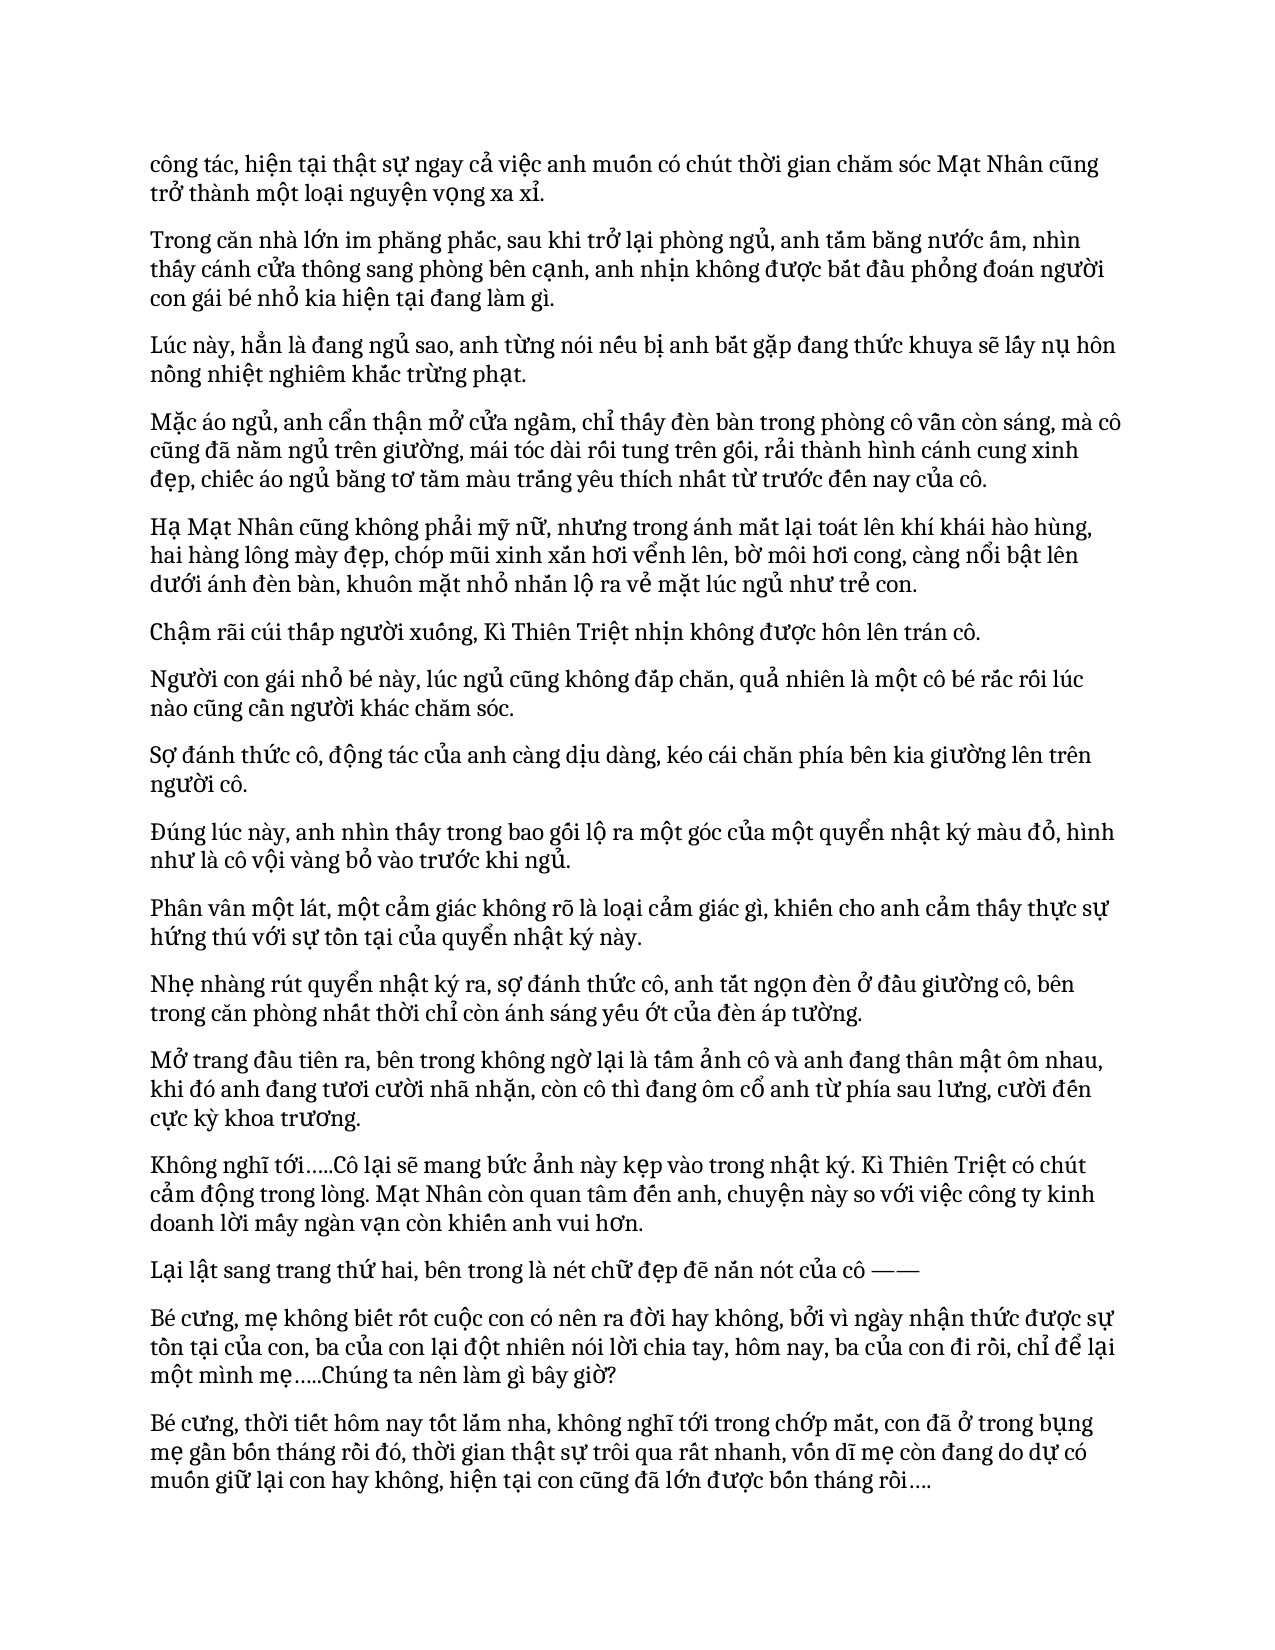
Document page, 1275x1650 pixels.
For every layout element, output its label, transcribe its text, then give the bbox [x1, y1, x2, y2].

text Đúng lúc này, anh nhìn thấy trong bao gối lộ ra một góc của một quyển nhật ký màu đỏ, hình như là cô vội vàng bỏ vào trước khi ngủ. [150, 817, 1125, 875]
text Không nghĩ tới…..Cô lại sẽ mang bức ảnh này kẹp vào trong nhật ký. Kì Thiên Triệt có chút cảm động trong lòng. Mạt Nhân còn quan tâm đến anh, chuyện này so với việc công ty kinh doanh lời mấy ngàn vạn còn khiến anh vui hơn. [150, 1151, 1125, 1237]
text Người con gái nhỏ bé này, lúc ngủ cũng không đắp chăn, quả nhiên là một cô bé rắc rối lúc nào cũng cần người khác chăm sóc. [150, 665, 1125, 722]
text Trong căn nhà lớn im phăng phắc, sau khi trở lại phòng ngủ, anh tắm bằng nước ấm, nhìn thấy cánh cửa thông sang phòng bên cạnh, anh nhịn không được bắt đầu phỏng đoán người con gái bé nhỏ kia hiện tại đang làm gì. [150, 226, 1125, 312]
text Sợ đánh thức cô, động tác của anh càng dịu dàng, kéo cái chăn phía bên kia giường lên trên người cô. [150, 741, 1125, 799]
text Nhẹ nhàng rút quyển nhật ký ra, sợ đánh thức cô, anh tắt ngọn đèn ở đầu giường cô, bên trong căn phòng nhất thời chỉ còn ánh sáng yếu ớt của đèn áp tường. [150, 970, 1125, 1027]
text Mở trang đầu tiên ra, bên trong không ngờ lại là tấm ảnh cô và anh đang thân mật ôm nhau, khi đó anh đang tươi cười nhã nhặn, còn cô thì đang ôm cổ anh từ phía sau lưng, cười đến cực kỳ khoa trương. [150, 1046, 1125, 1132]
text Hạ Mạt Nhân cũng không phải mỹ nữ, nhưng trong ánh mắt lại toát lên khí khái hào hùng, hai hàng lông mày đẹp, chóp mũi xinh xắn hơi vểnh lên, bờ môi hơi cong, càng nổi bật lên dưới ánh đèn bàn, khuôn mặt nhỏ nhắn lộ ra vẻ mặt lúc ngủ như trẻ con. [150, 512, 1125, 599]
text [150, 150, 1125, 207]
text Phân vân một lát, một cảm giác không rõ là loại cảm giác gì, khiến cho anh cảm thấy thực sự hứng thú với sự tồn tại của quyển nhật ký này. [150, 894, 1125, 951]
text Lúc này, hẳn là đang ngủ sao, anh từng nói nếu bị anh bắt gặp đang thức khuya sẽ lấy nụ hôn nồng nhiệt nghiêm khắc trừng phạt. [150, 331, 1125, 389]
text Mặc áo ngủ, anh cẩn thận mở cửa ngầm, chỉ thấy đèn bàn trong phòng cô vẫn còn sáng, mà cô cũng đã nằm ngủ trên giường, mái tóc dài rối tung trên gối, rải thành hình cánh cung xinh đẹp, chiếc áo ngủ bằng tơ tằm màu trắng yêu thích nhất từ trước đến nay của cô. [150, 407, 1125, 494]
text Chậm rãi cúi thấp người xuống, Kì Thiên Triệt nhịn không được hôn lên trán cô. [150, 617, 1125, 646]
text Bé cưng, thời tiết hôm nay tốt lắm nha, không nghĩ tới trong chớp mắt, con đã ở trong bụng mẹ gần bốn tháng rồi đó, thời gian thật sự trôi qua rất nhanh, vốn dĩ mẹ còn đang do dự có muốn giữ lại con hay không, hiện tại con cũng đã lớn được bốn tháng rồi…. [150, 1409, 1125, 1495]
text Bé cưng, mẹ không biết rốt cuộc con có nên ra đời hay không, bởi vì ngày nhận thức được sự tồn tại của con, ba của con lại đột nhiên nói lời chia tay, hôm nay, ba của con đi rồi, chỉ để lại một mình mẹ…..Chúng ta nên làm gì bây giờ? [150, 1304, 1125, 1390]
text Lại lật sang trang thứ hai, bên trong là nét chữ đẹp đẽ nắn nót của cô —— [150, 1256, 1125, 1285]
